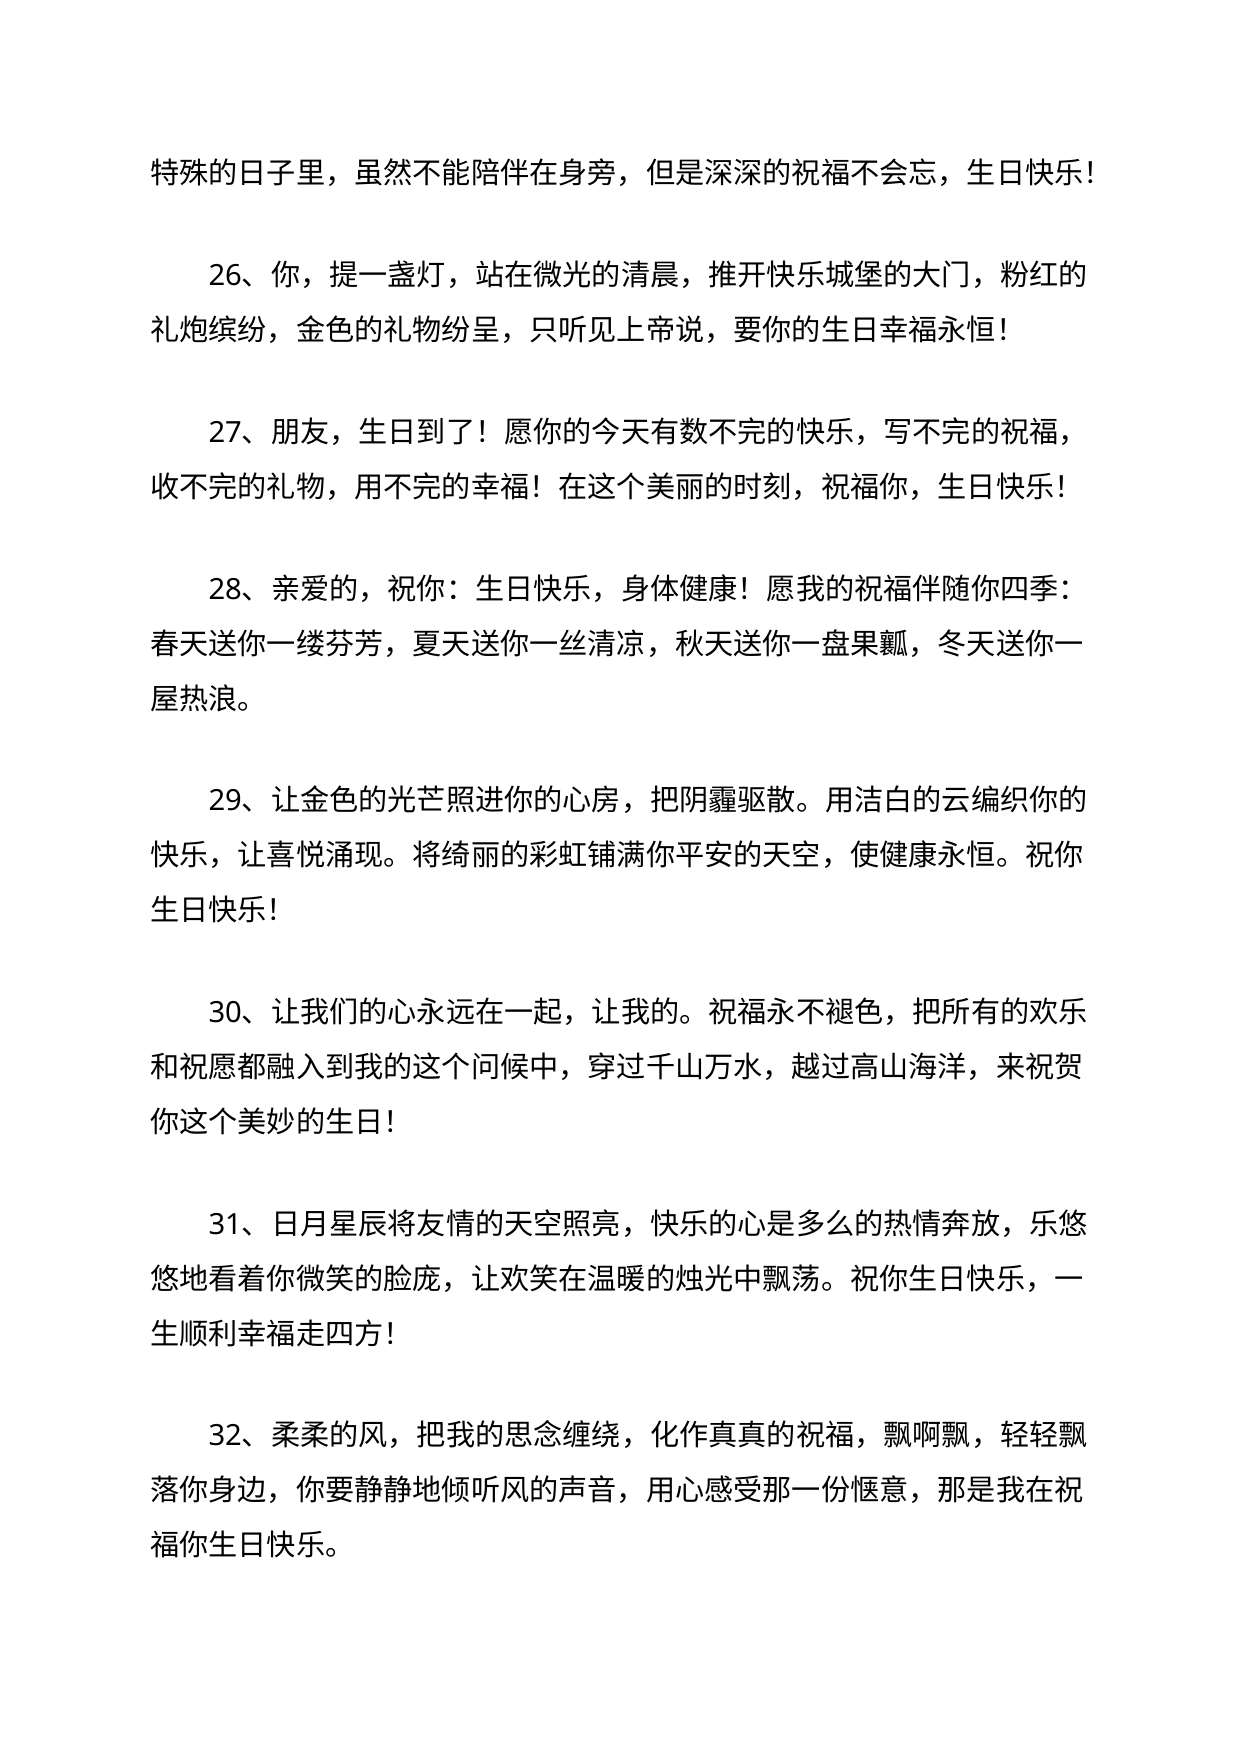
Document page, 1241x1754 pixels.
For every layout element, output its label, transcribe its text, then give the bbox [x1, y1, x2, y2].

text 26、你，提一盏灯，站在微光的清晨，推开快乐城堡的大门，粉红的礼炮缤纷，金色的礼物纷呈，只听见上帝说，要你的生日幸福永恒！ [150, 252, 1090, 349]
text 27、朋友，生日到了！愿你的今天有数不完的快乐，写不完的祝福，收不完的礼物，用不完的幸福！在这个美丽的时刻，祝福你，生日快乐！ [150, 408, 1090, 506]
text 29、让金色的光芒照进你的心房，把阴霾驱散。用洁白的云编织你的快乐，让喜悦涌现。将绮丽的彩虹铺满你平安的天空，使健康永恒。祝你生日快乐！ [150, 777, 1090, 929]
text 31、日月星辰将友情的天空照亮，快乐的心是多么的热情奔放，乐悠悠地看着你微笑的脸庞，让欢笑在温暖的烛光中飘荡。祝你生日快乐，一生顺利幸福走四方！ [150, 1200, 1090, 1352]
text 30、让我们的心永远在一起，让我的。祝福永不褪色，把所有的欢乐和祝愿都融入到我的这个问候中，穿过千山万水，越过高山海洋，来祝贺你这个美妙的生日！ [150, 989, 1090, 1141]
text 32、柔柔的风，把我的思念缠绕，化作真真的祝福，飘啊飘，轻轻飘落你身边，你要静静地倾听风的声音，用心感受那一份惬意，那是我在祝福你生日快乐。 [150, 1412, 1090, 1564]
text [150, 150, 1090, 192]
text 28、亲爱的，祝你：生日快乐，身体健康！愿我的祝福伴随你四季：春天送你一缕芬芳，夏天送你一丝清凉，秋天送你一盘果瓤，冬天送你一屋热浪。 [150, 565, 1090, 717]
